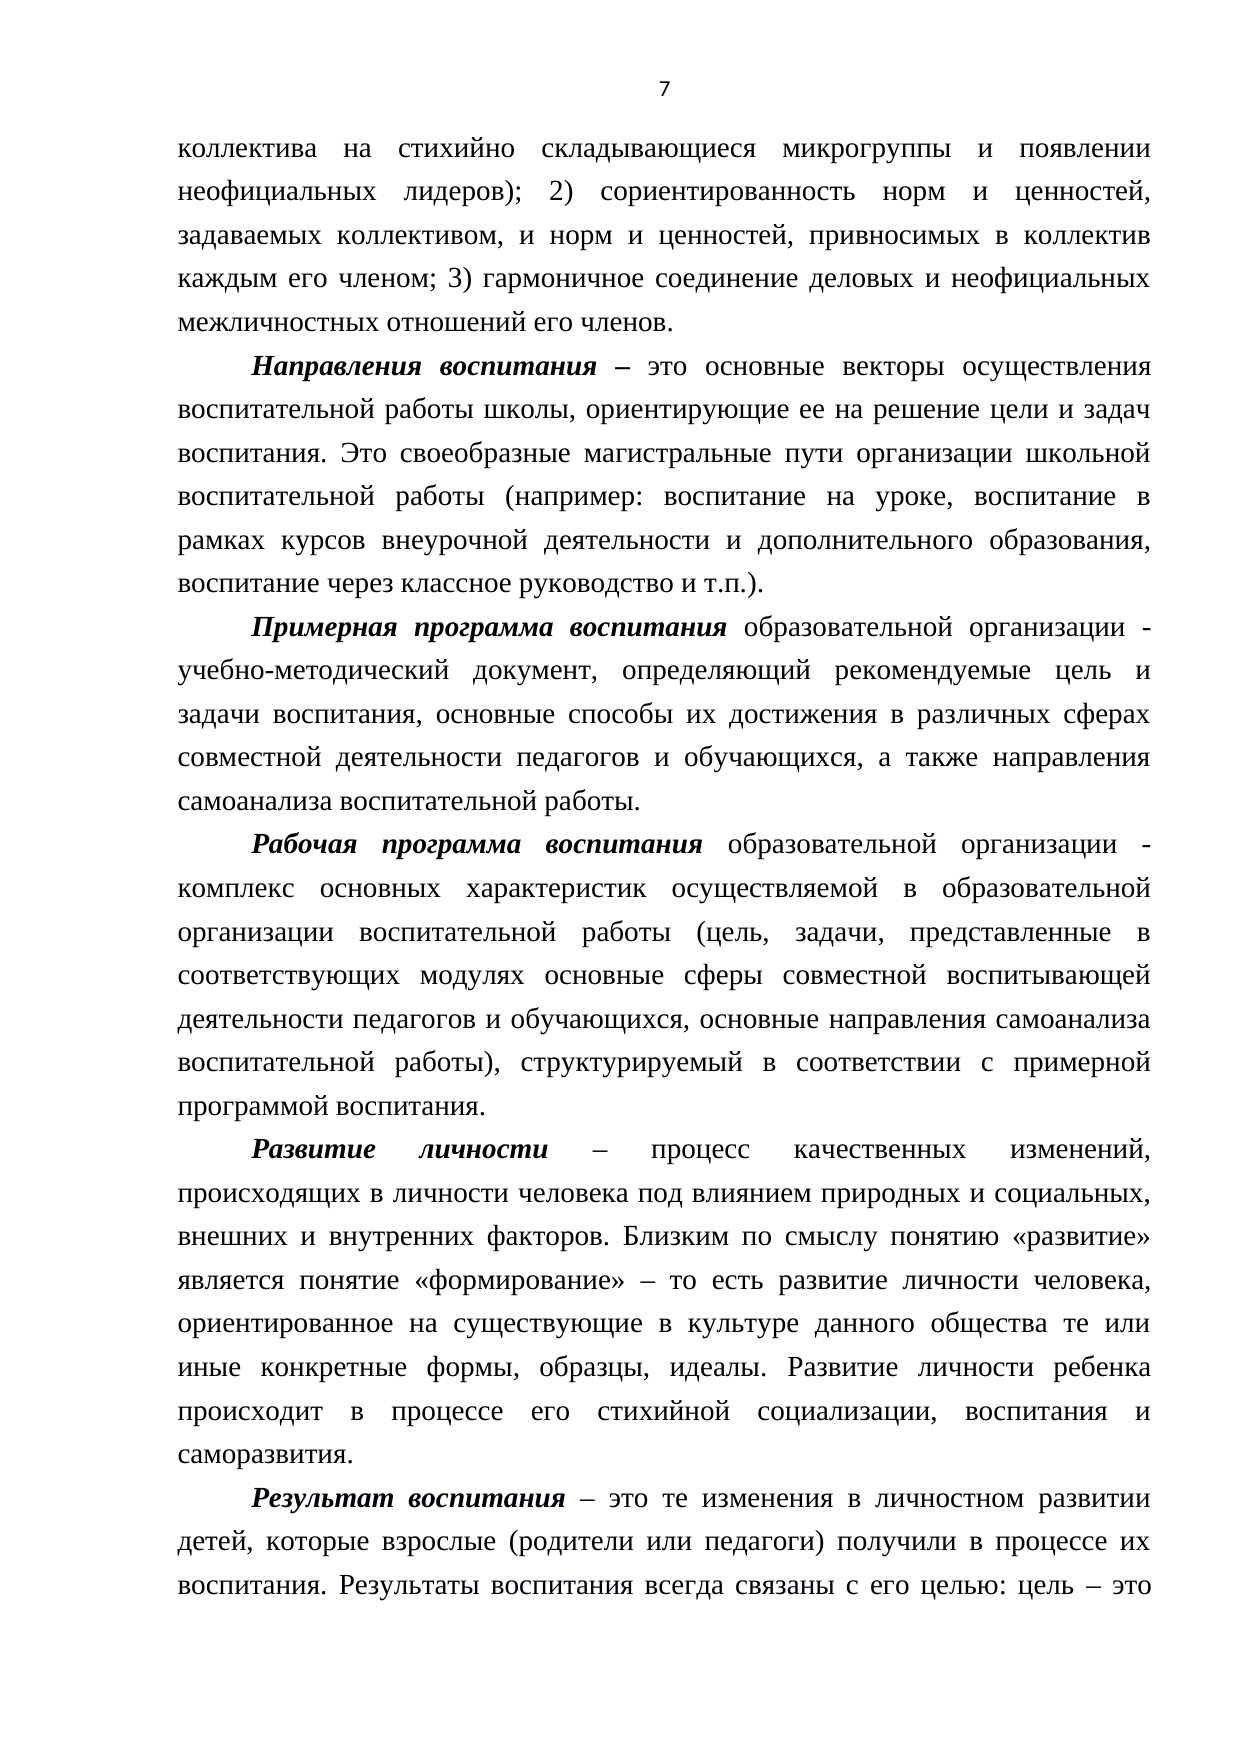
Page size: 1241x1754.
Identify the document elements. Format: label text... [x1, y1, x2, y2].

text Направления воспитания – это основные векторы осуществления воспитательной работы школы, ориентирующие ее на решение цели и задач воспитания. Это своеобразные магистральные пути организации школьной воспитательной работы (например: воспитание на уроке, воспитание в рамках курсов внеурочной деятельности и дополнительного образования, воспитание через классное руководство и т.п.). [177, 348, 1152, 599]
text Развитие личности – процесс качественных изменений, происходящих в личности человека под влиянием природных и социальных, внешних и внутренних факторов. Близким по смыслу понятию «развитие» является понятие «формирование» – то есть развитие личности человека, ориентированное на существующие в культуре данного общества те или иные конкретные формы, образцы, идеалы. Развитие личности ребенка происходит в процессе его стихийной социализации, воспитания и саморазвития. [177, 1131, 1152, 1470]
text Примерная программа воспитания образовательной организации - учебно-методический документ, определяющий рекомендуемые цель и задачи воспитания, основные способы их достижения в различных сферах совместной деятельности педагогов и обучающихся, а также направления самоанализа воспитательной работы. [177, 609, 1152, 817]
text Рабочая программа воспитания образовательной организации - комплекс основных характеристик осуществляемой в образовательной организации воспитательной работы (цель, задачи, представленные в соответствующих модулях основные сферы совместной воспитывающей деятельности педагогов и обучающихся, основные направления самоанализа воспитательной работы), структурируемый в соответствии с примерной программой воспитания. [177, 827, 1152, 1121]
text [177, 1480, 1152, 1600]
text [177, 130, 1152, 338]
